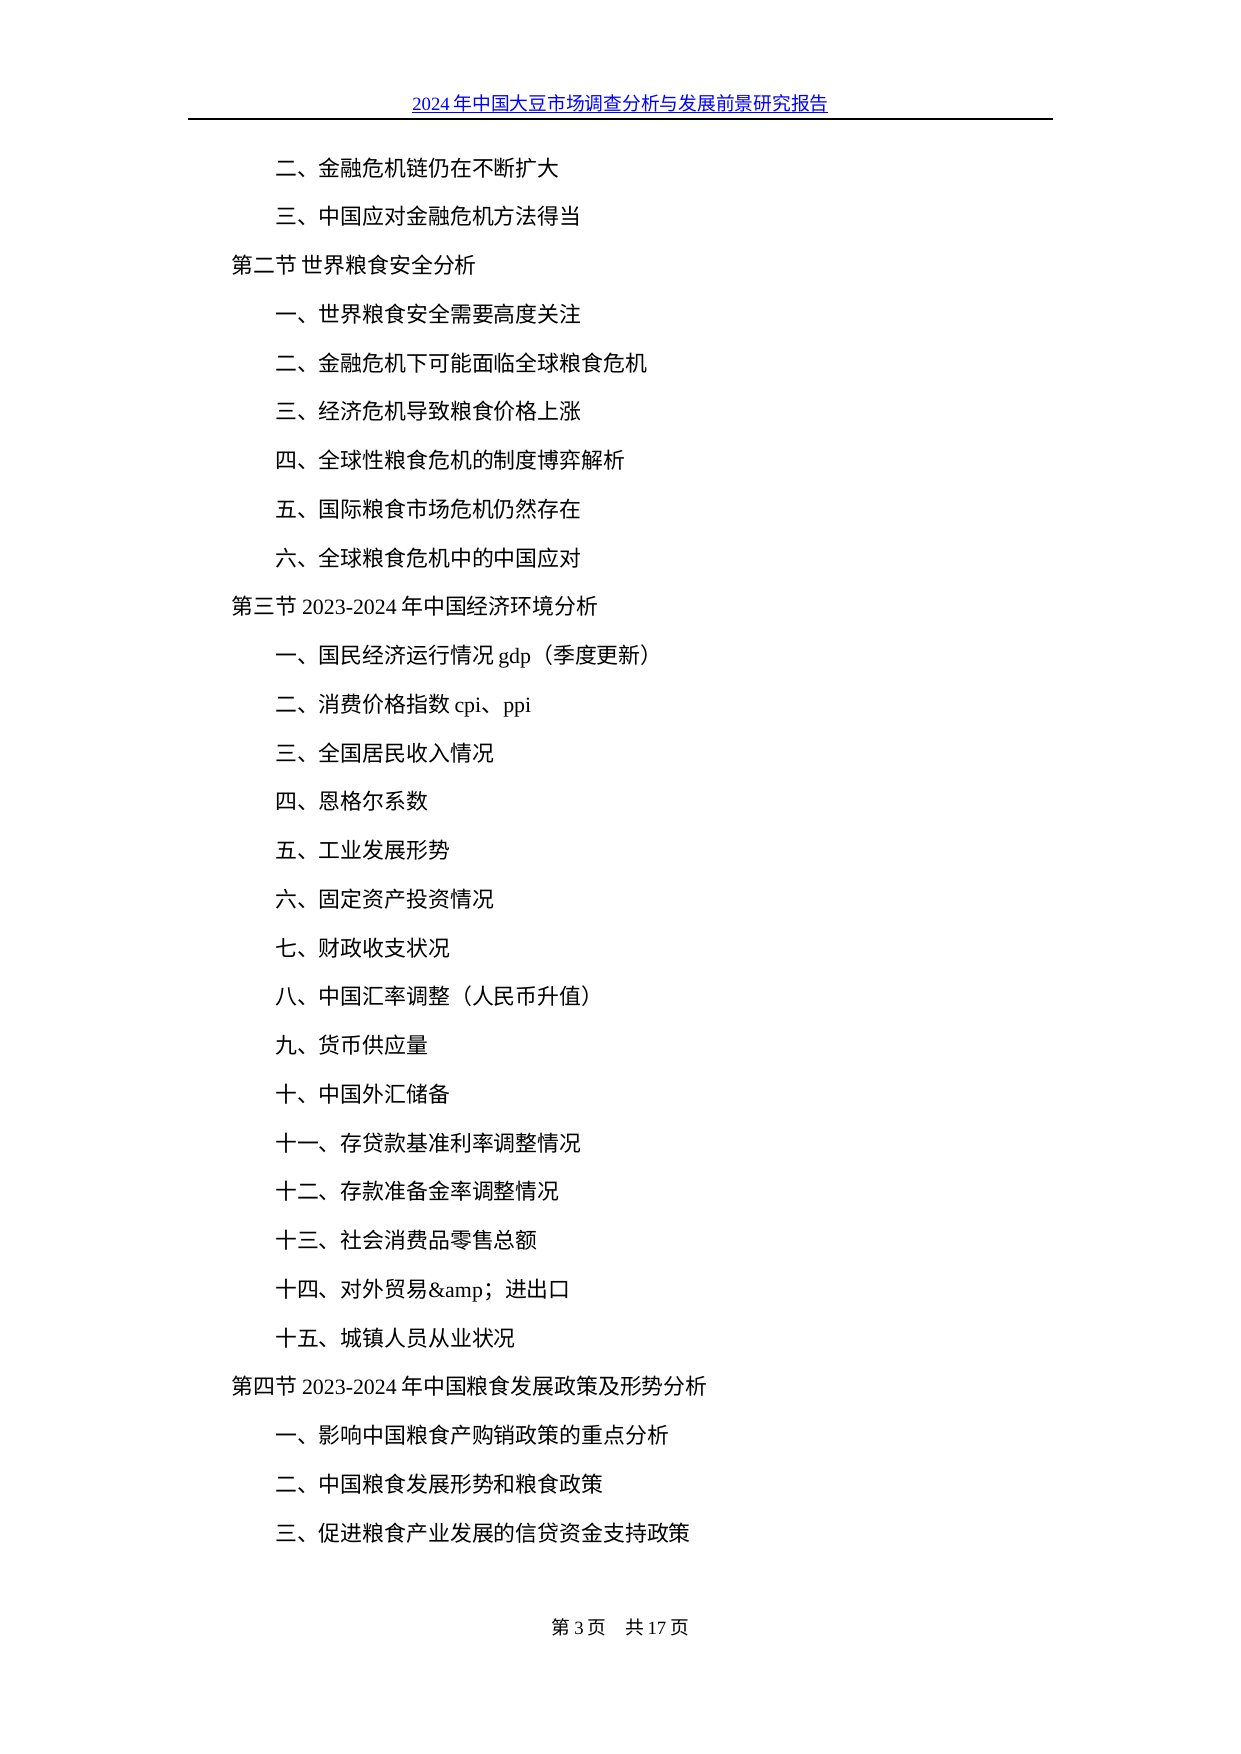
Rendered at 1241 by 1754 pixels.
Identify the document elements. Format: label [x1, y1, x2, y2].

text [187, 150, 1053, 1548]
